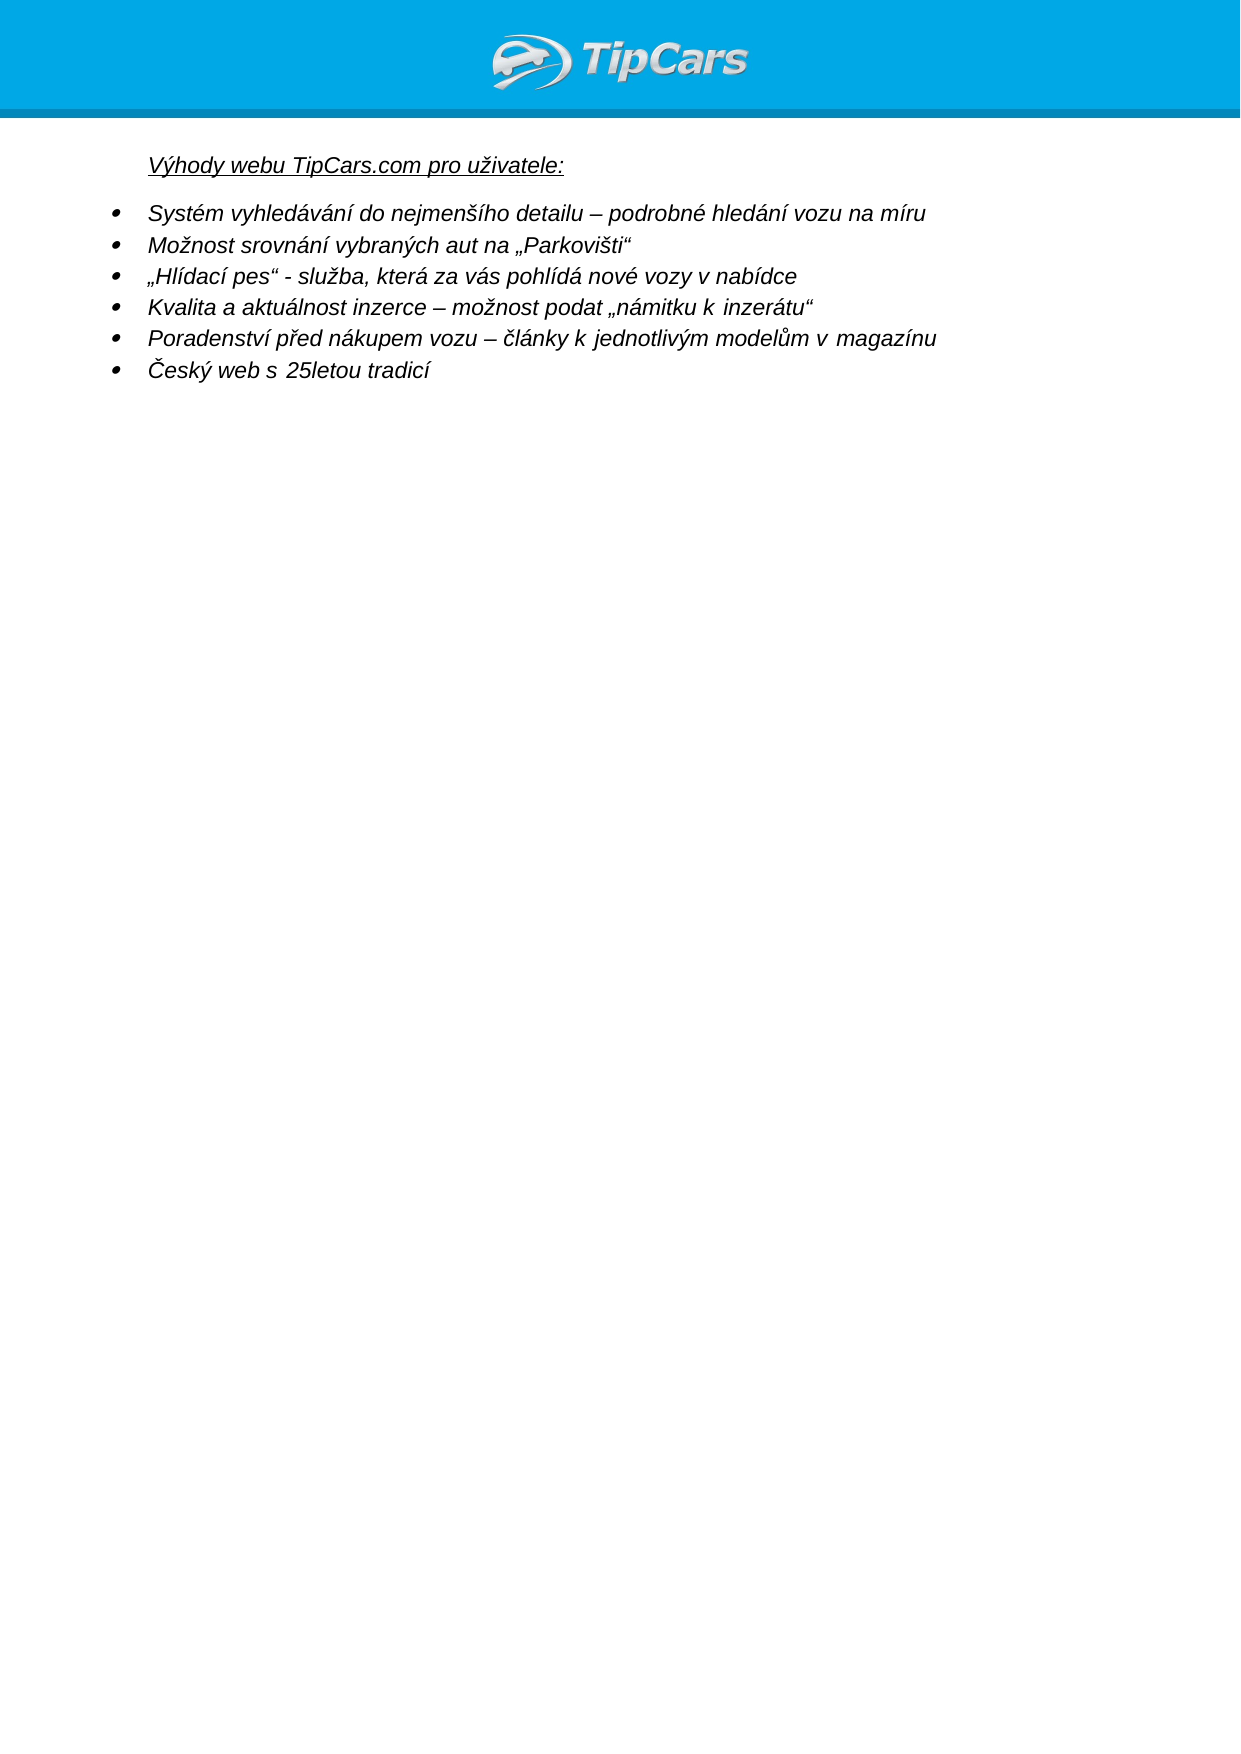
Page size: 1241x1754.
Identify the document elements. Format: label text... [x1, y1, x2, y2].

picture [584, 41, 624, 74]
list Poradenství před nákupem vozu – články k jednotlivým modelům v magazínu [110, 321, 1093, 352]
picture [618, 50, 648, 82]
picture [704, 50, 748, 75]
text Výhody webu TipCars.com pro uživatele: [148, 148, 1093, 179]
picture [0, 118, 1241, 122]
picture [507, 35, 573, 88]
list „Hlídací pes“ - služba, která za vás pohlídá nové vozy v nabídce [110, 258, 1093, 289]
list Český web s 25letou tradicí [110, 352, 1093, 383]
list Kvalita a aktuálnost inzerce – možnost podat „námitku k inzerátu“ [110, 289, 1093, 321]
list Systém vyhledávání do nejmenšího detailu – podrobné hledání vozu na míru [110, 196, 1093, 227]
picture [651, 43, 680, 75]
picture [493, 41, 554, 90]
picture [679, 50, 704, 75]
list Možnost srovnání vybraných aut na „Parkovišti“ [110, 227, 1093, 258]
